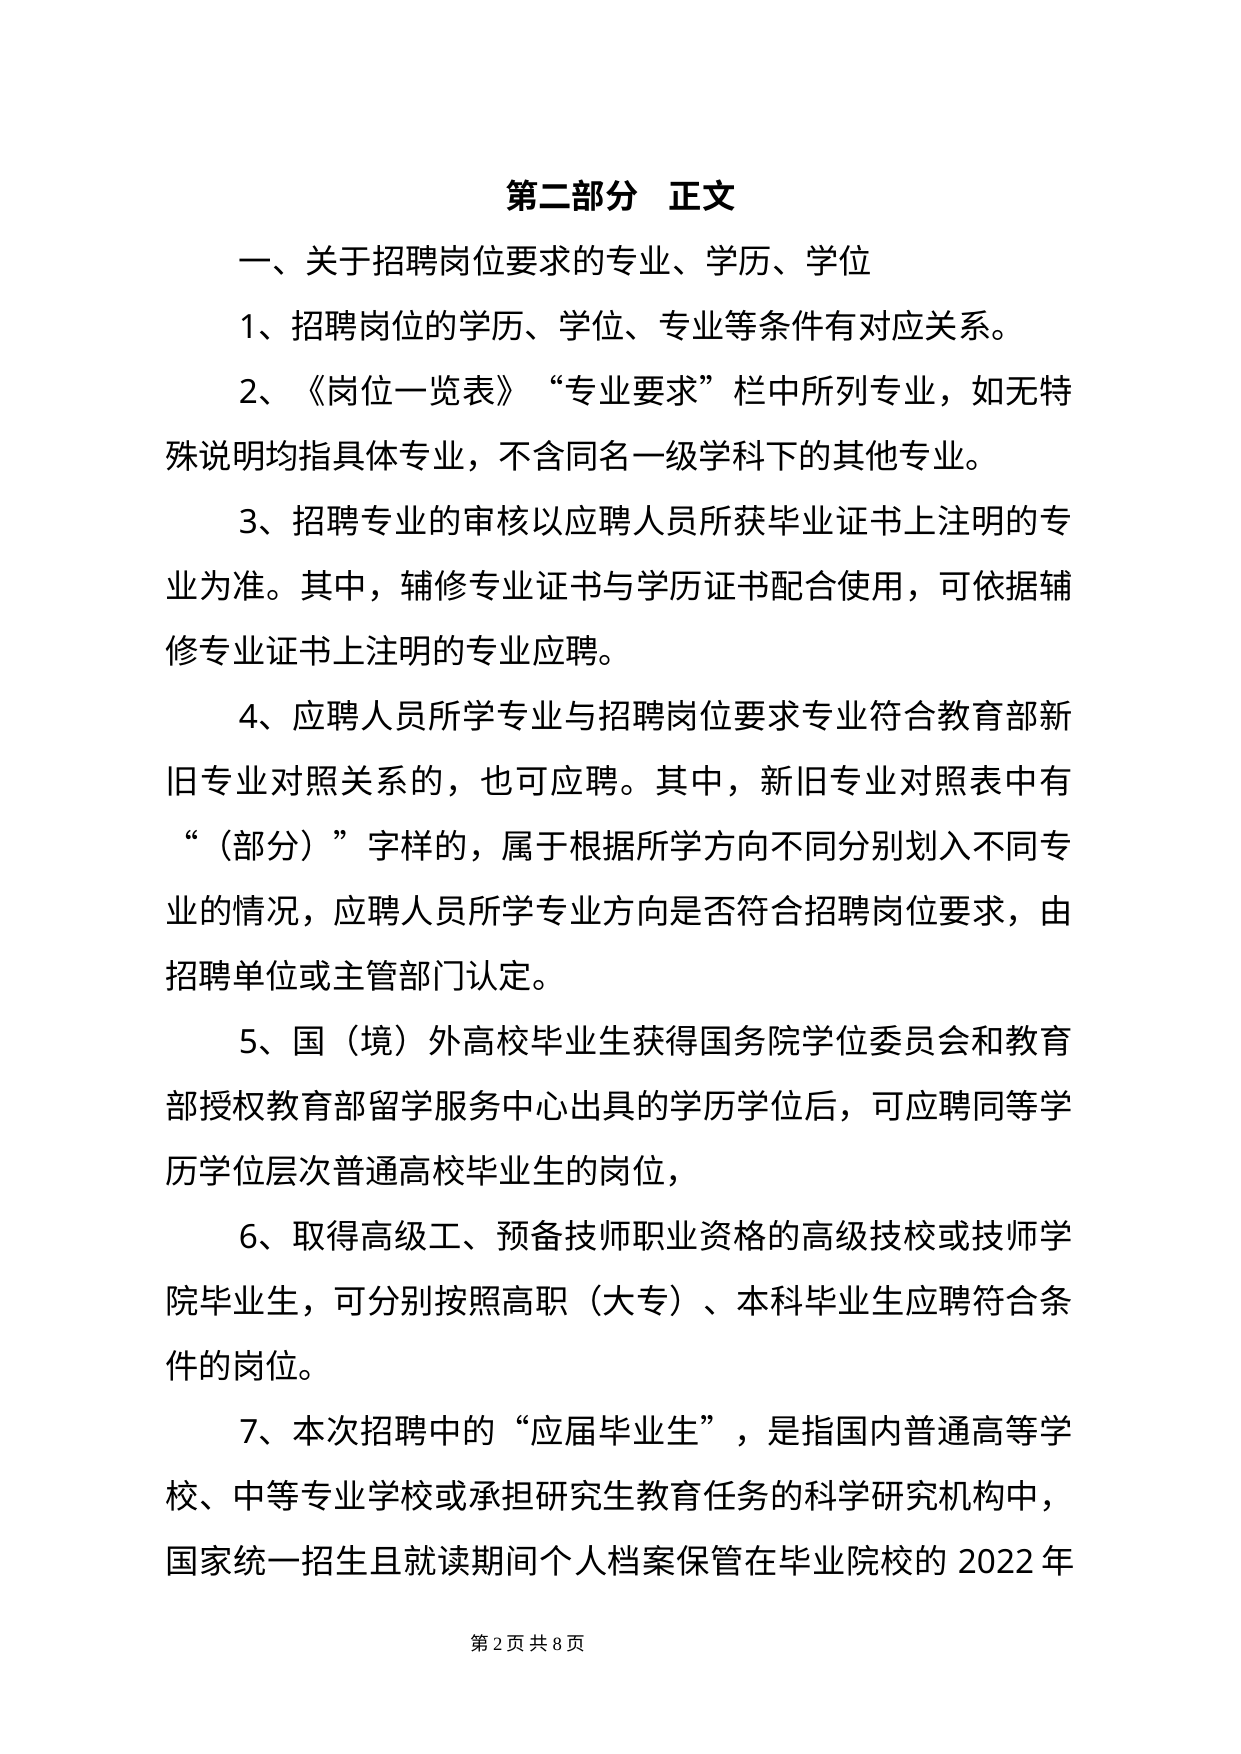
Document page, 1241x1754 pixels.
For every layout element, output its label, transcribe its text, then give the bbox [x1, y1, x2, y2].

text 4、应聘人员所学专业与招聘岗位要求专业符合教育部新旧专业对照关系的，也可应聘。其中，新旧专业对照表中有“（部分）”字样的，属于根据所学方向不同分别划入不同专业的情况，应聘人员所学专业方向是否符合招聘岗位要求，由招聘单位或主管部门认定。 [165, 682, 1075, 1007]
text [165, 1397, 1075, 1592]
list 关于招聘岗位要求的专业、学历、学位 [165, 227, 1075, 292]
text 2、《岗位一览表》“专业要求”栏中所列专业，如无特殊说明均指具体专业，不含同名一级学科下的其他专业。 [165, 357, 1075, 487]
text 5、国（境）外高校毕业生获得国务院学位委员会和教育部授权教育部留学服务中心出具的学历学位后，可应聘同等学历学位层次普通高校毕业生的岗位， [165, 1007, 1075, 1202]
text 6、取得高级工、预备技师职业资格的高级技校或技师学院毕业生，可分别按照高职（大专）、本科毕业生应聘符合条件的岗位。 [165, 1202, 1075, 1397]
text 3、招聘专业的审核以应聘人员所获毕业证书上注明的专业为准。其中，辅修专业证书与学历证书配合使用，可依据辅修专业证书上注明的专业应聘。 [165, 487, 1075, 682]
text 1、招聘岗位的学历、学位、专业等条件有对应关系。 [165, 292, 1075, 357]
text 第二部分 正文 [165, 162, 1075, 227]
